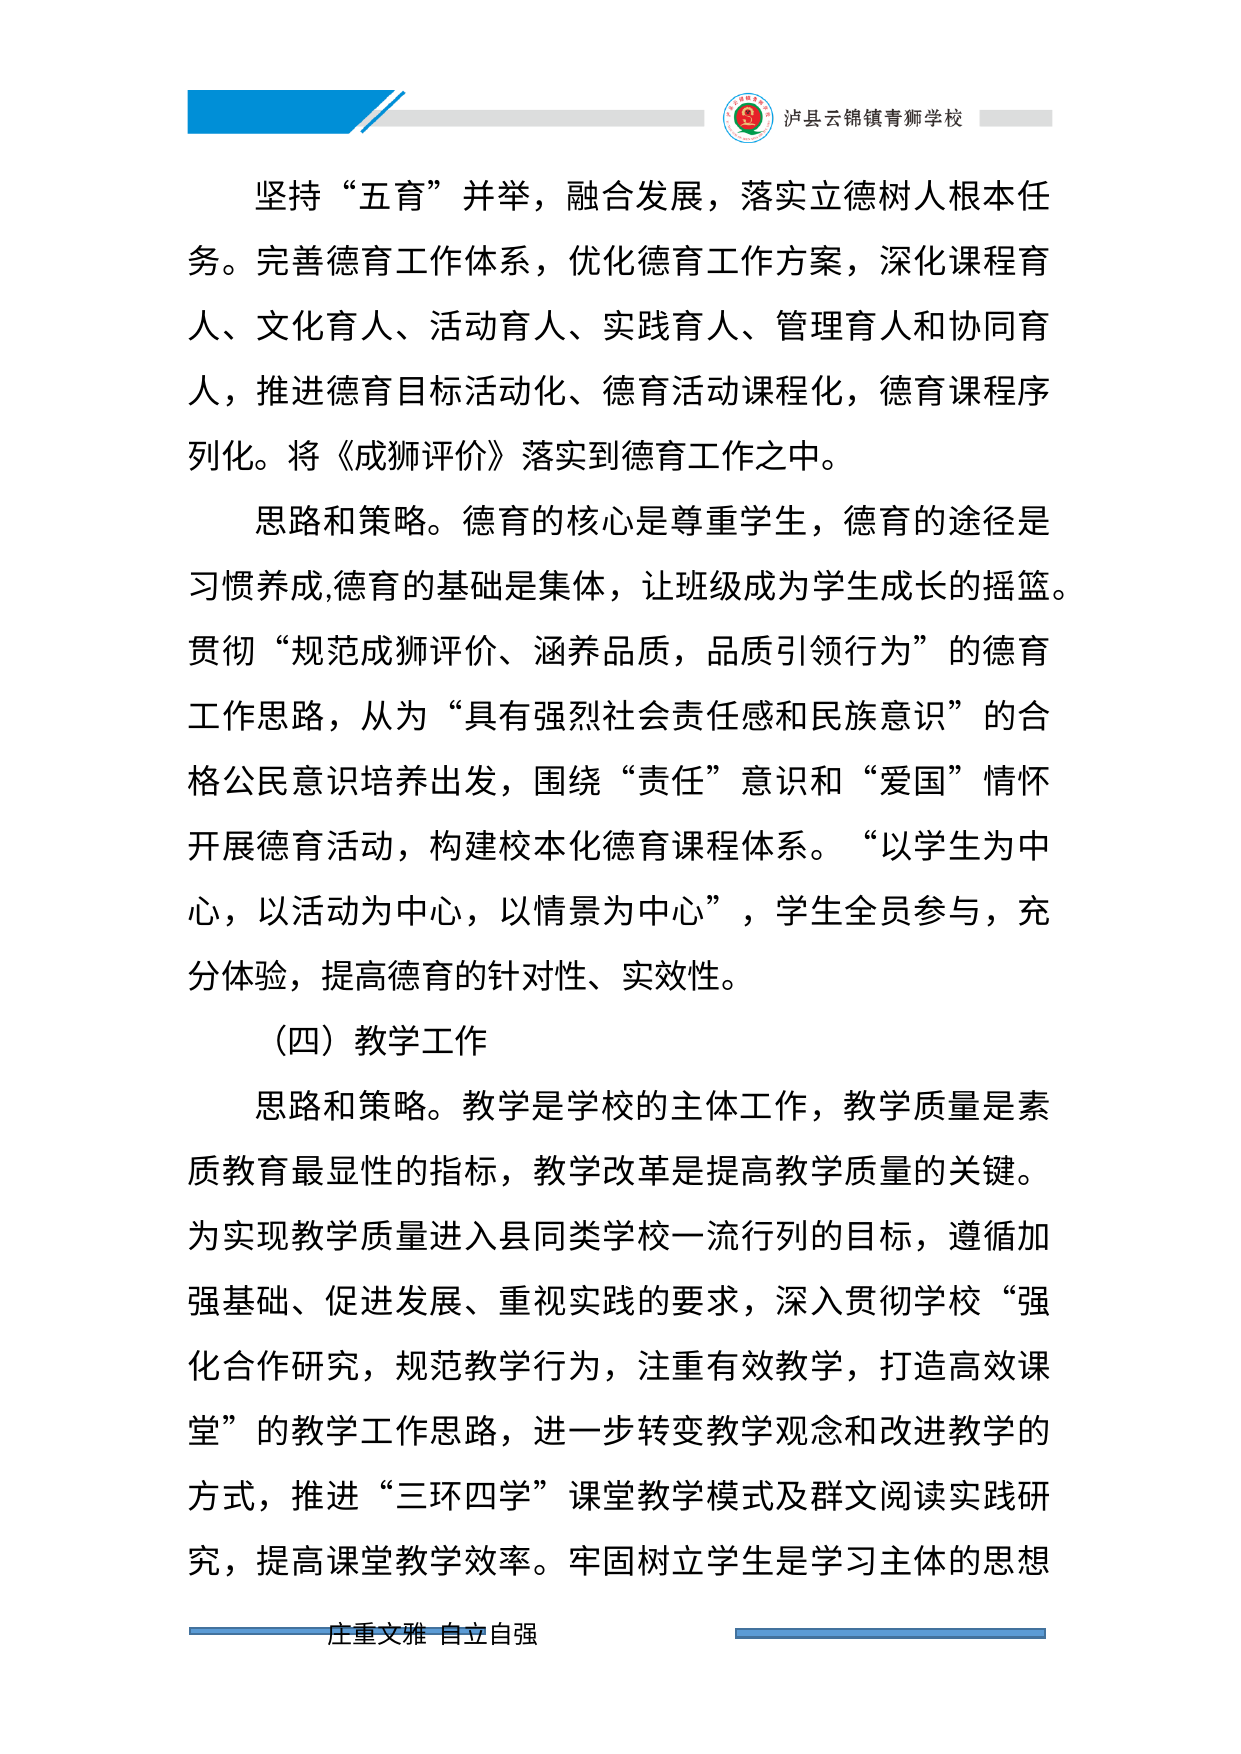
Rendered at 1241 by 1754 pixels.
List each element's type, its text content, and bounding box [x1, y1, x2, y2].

picture [187, 90, 1053, 143]
text 思路和策略。德育的核心是尊重学生，德育的途径是习惯养成,德育的基础是集体，让班级成为学生成长的摇篮。贯彻“规范成狮评价、涵养品质，品质引领行为”的德育工作思路，从为“具有强烈社会责任感和民族意识”的合格公民意识培养出发，围绕“责任”意识和“爱国”情怀开展德育活动，构建校本化德育课程体系。“以学生为中心，以活动为中心，以情景为中心”，学生全员参与，充分体验，提高德育的针对性、实效性。 [187, 487, 1053, 1007]
list 教学工作 [187, 1007, 1053, 1072]
text 坚持“五育”并举，融合发展，落实立德树人根本任务。完善德育工作体系，优化德育工作方案，深化课程育人、文化育人、活动育人、实践育人、管理育人和协同育人，推进德育目标活动化、德育活动课程化，德育课程序列化。将《成狮评价》落实到德育工作之中。 [187, 162, 1053, 487]
